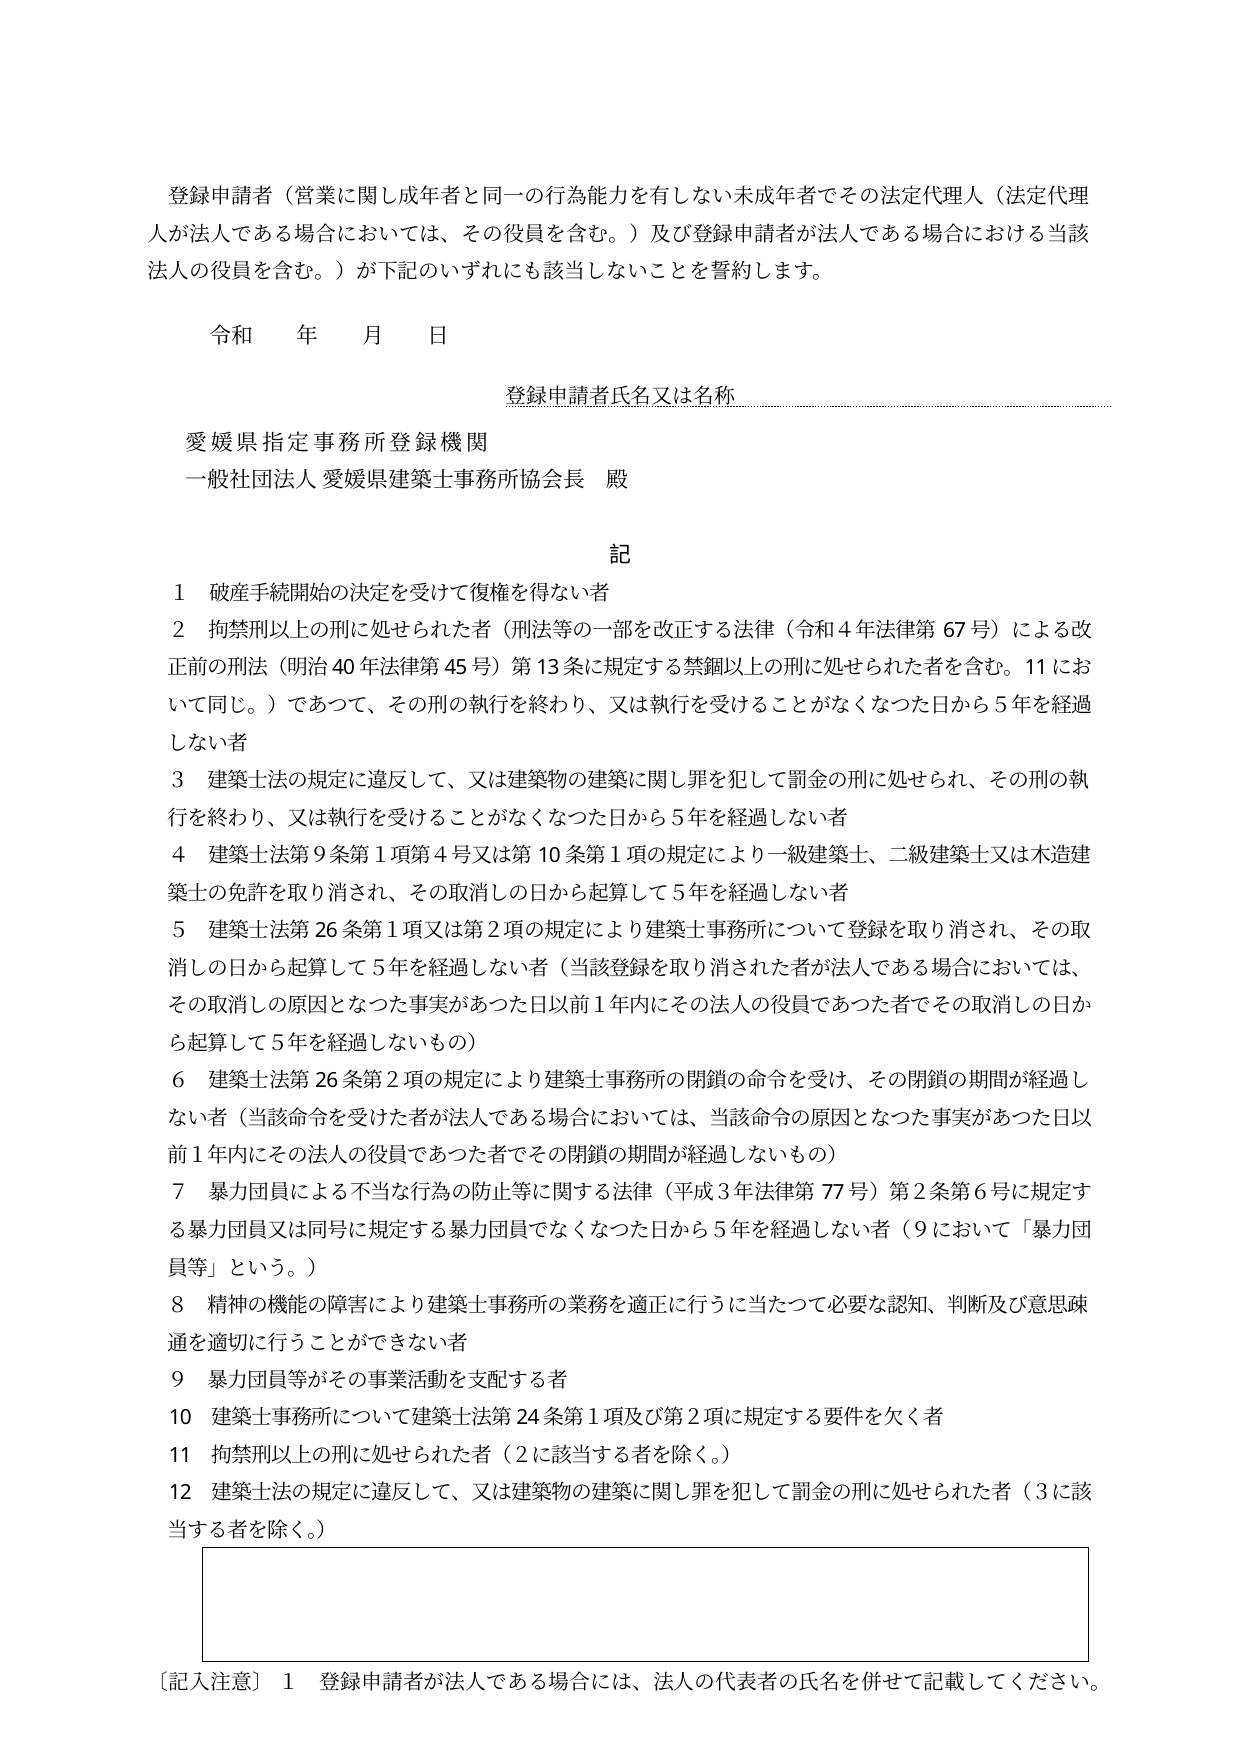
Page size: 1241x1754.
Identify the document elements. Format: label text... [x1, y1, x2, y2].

text 登録申請者氏名又は名称 [148, 380, 1092, 410]
text ５ 建築士法第26条第１項又は第２項の規定により建築士事務所について登録を取り消され、その取消しの日から起算して５年を経過しない者（当該登録を取り消された者が法人である場合においては、その取消しの原因となつた事実があつた日以前１年内にその法人の役員であつた者でその取消しの日から起算して５年を経過しないもの） [148, 910, 1092, 1060]
text ４ 建築士法第９条第１項第４号又は第10条第１項の規定により一級建築士、二級建築士又は木造建築士の免許を取り消され、その取消しの日から起算して５年を経過しない者 [148, 835, 1092, 910]
text 10 建築士事務所について建築士法第24条第１項及び第２項に規定する要件を欠く者 [148, 1397, 1092, 1435]
text １ 破産手続開始の決定を受けて復権を得ない者 [169, 572, 1092, 610]
table_header [203, 1548, 1088, 1661]
text 11 拘禁刑以上の刑に処せられた者（２に該当する者を除く｡） [148, 1435, 1092, 1472]
text ９ 暴力団員等がその事業活動を支配する者 [148, 1360, 1092, 1397]
text 一般社団法人 愛媛県建築士事務所協会長 殿 [148, 460, 1092, 497]
text ３ 建築士法の規定に違反して、又は建築物の建築に関し罪を犯して罰金の刑に処せられ、その刑の執行を終わり、又は執行を受けることがなくなつた日から５年を経過しない者 [148, 760, 1092, 835]
text ２ 拘禁刑以上の刑に処せられた者（刑法等の一部を改正する法律（令和４年法律第67号）による改正前の刑法（明治40年法律第45号）第13条に規定する禁錮以上の刑に処せられた者を含む。11において同じ。）であつて、その刑の執行を終わり、又は執行を受けることがなくなつた日から５年を経過しない者 [148, 610, 1092, 760]
text 登録申請者（営業に関し成年者と同一の行為能力を有しない未成年者でその法定代理人（法定代理人が法人である場合においては、その役員を含む。）及び登録申請者が法人である場合における当該法人の役員を含む。）が下記のいずれにも該当しないことを誓約します。 [148, 176, 1092, 289]
text 12 建築士法の規定に違反して、又は建築物の建築に関し罪を犯して罰金の刑に処せられた者（３に該当する者を除く｡） [148, 1472, 1092, 1547]
text ８ 精神の機能の障害により建築士事務所の業務を適正に行うに当たつて必要な認知、判断及び意思疎通を適切に行うことができない者 [148, 1285, 1092, 1360]
subtitle 記 [148, 535, 1092, 572]
text ７ 暴力団員による不当な行為の防止等に関する法律（平成３年法律第77号）第２条第６号に規定する暴力団員又は同号に規定する暴力団員でなくなつた日から５年を経過しない者（９において「暴力団員等」という。） [148, 1172, 1092, 1285]
text 愛媛県指定事務所登録機関 [148, 422, 1092, 460]
text 〔記入注意〕 １ 登録申請者が法人である場合には、法人の代表者の氏名を併せて記載してください。 [148, 1662, 1092, 1699]
text ６ 建築士法第26条第２項の規定により建築士事務所の閉鎖の命令を受け、その閉鎖の期間が経過しない者（当該命令を受けた者が法人である場合においては、当該命令の原因となつた事実があつた日以前１年内にその法人の役員であつた者でその閉鎖の期間が経過しないもの） [148, 1060, 1092, 1172]
text 令和 年 月 日 [148, 318, 1092, 350]
